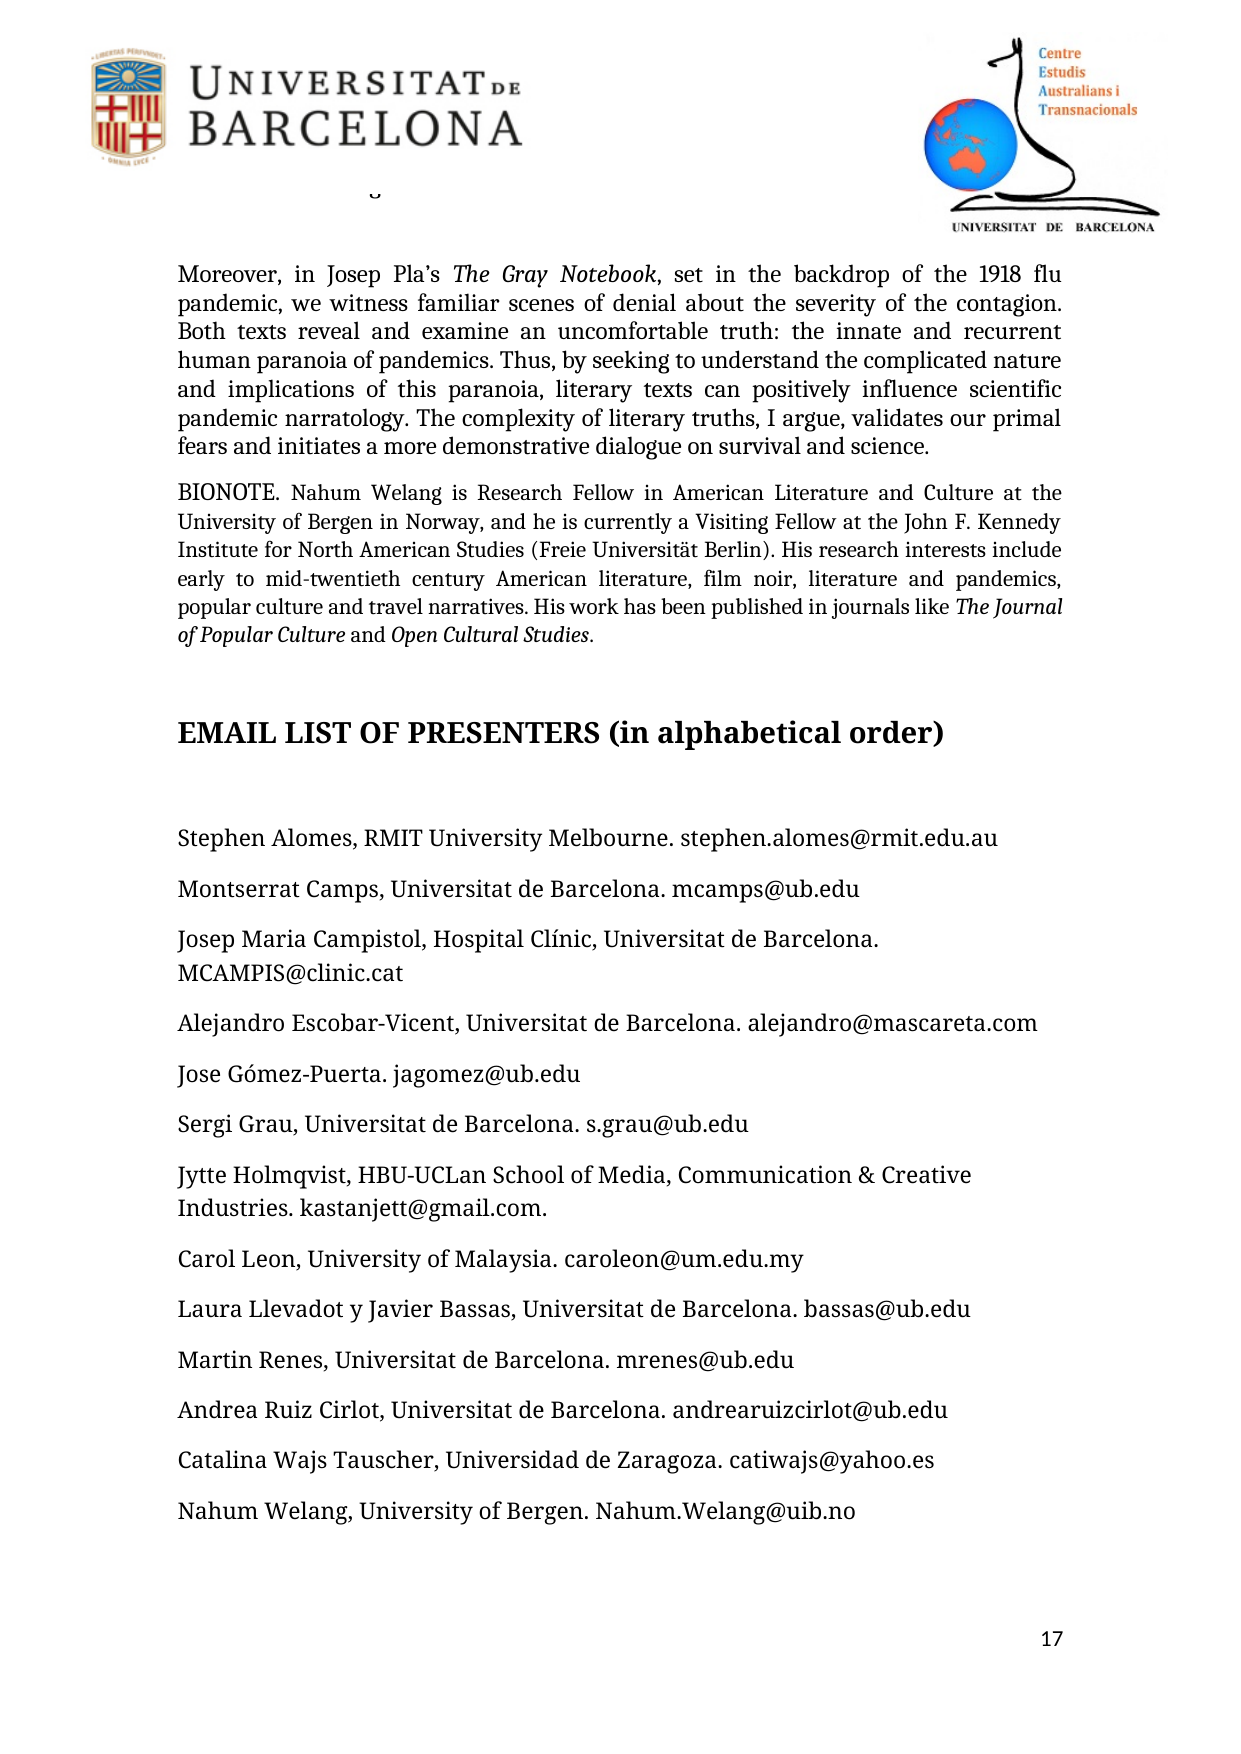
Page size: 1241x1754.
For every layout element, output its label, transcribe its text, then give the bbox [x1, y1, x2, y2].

text Alejandro Escobar-Vicent, Universitat de Barcelona. alejandro@mascareta.com [177, 1007, 1063, 1039]
text Laura Llevadot y Javier Bassas, Universitat de Barcelona. bassas@ub.edu [177, 1293, 1063, 1324]
text Josep Maria Campistol, Hospital Clínic, Universitat de Barcelona. MCAMPIS@clinic.cat [177, 923, 1063, 988]
text Nahum Welang, University of Bergen. Nahum.Welang@uib.no [177, 1495, 1063, 1526]
text Stephen Alomes, RMIT University Melbourne. stephen.alomes@rmit.edu.au [177, 822, 1063, 854]
text Jytte Holmqvist, HBU-UCLan School of Media, Communication & Creative Industries. kastanjett@gmail.com. [177, 1159, 1063, 1224]
text Martin Renes, Universitat de Barcelona. mrenes@ub.edu [177, 1344, 1063, 1375]
text Catalina Wajs Tauscher, Universidad de Zaragoza. catiwajs@yahoo.es [177, 1444, 1063, 1476]
text Sergi Grau, Universitat de Barcelona. s.grau@ub.edu [177, 1108, 1063, 1139]
picture [75, 26, 603, 192]
picture [917, 32, 1169, 237]
text BIONOTE. Nahum Welang is Research Fellow in American Literature and Culture at the University of Bergen in Norway, and he is currently a Visiting Fellow at the John F. Kennedy Institute for North American Studies (Freie Universität Berlin). His research interests include early to mid-twentieth century American literature, film noir, literature and pandemics, popular culture and travel narratives. His work has been published in journals like The Journal of Popular Culture and Open Cultural Studies. [177, 478, 1063, 649]
text Carol Leon, University of Malaysia. caroleon@um.edu.my [177, 1243, 1063, 1274]
text EMAIL LIST OF PRESENTERS (in alphabetical order) [177, 712, 1063, 752]
text Andrea Ruiz Cirlot, Universitat de Barcelona. andrearuizcirlot@ub.edu [177, 1394, 1063, 1425]
text Montserrat Camps, Universitat de Barcelona. mcamps@ub.edu [177, 873, 1063, 904]
text Jose Gómez-Puerta. jagomez@ub.edu [177, 1058, 1063, 1089]
